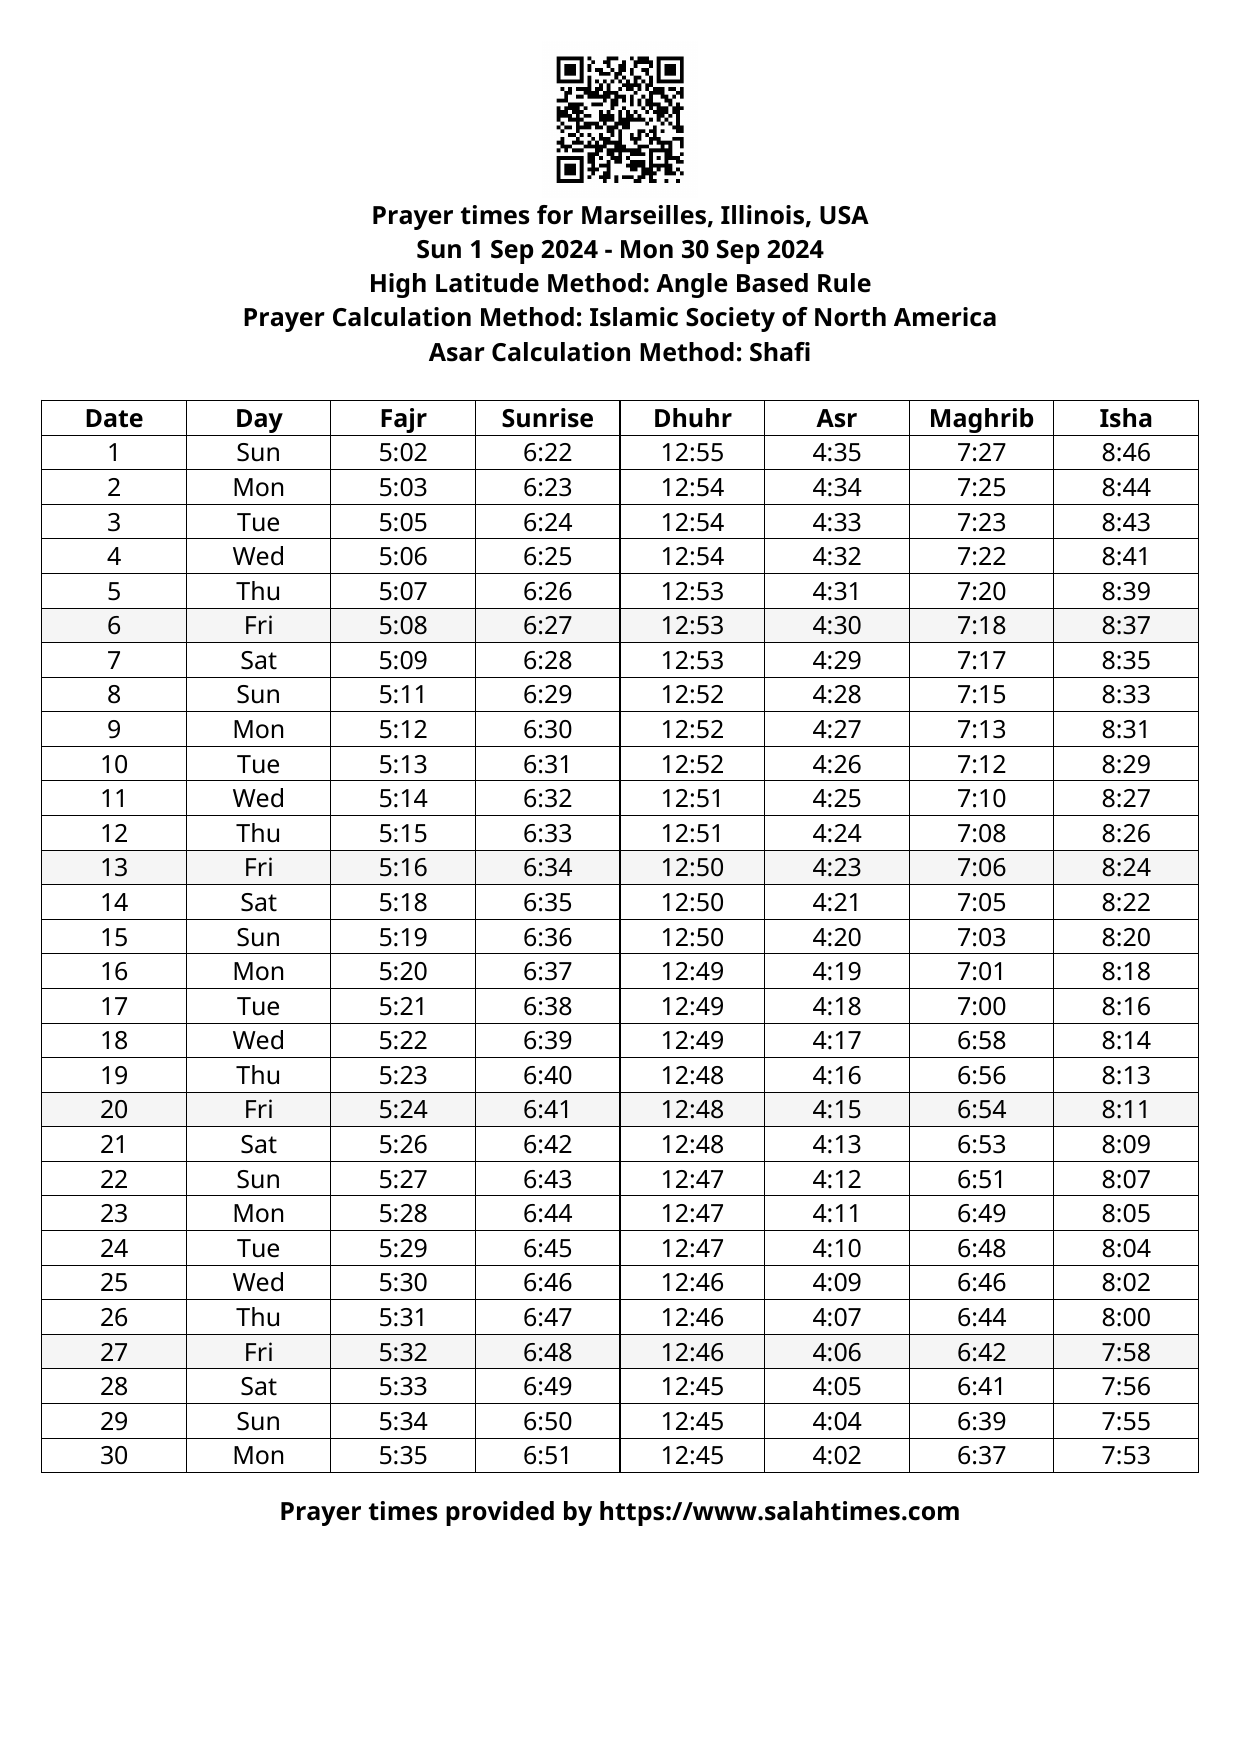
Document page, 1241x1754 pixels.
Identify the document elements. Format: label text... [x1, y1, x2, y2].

table_cell 12:51 [621, 816, 764, 849]
table_cell Wed [187, 1266, 330, 1299]
table_cell 7:23 [910, 505, 1053, 538]
table_cell 6:34 [476, 851, 619, 884]
table_cell 2 [42, 470, 186, 504]
table_cell 5:05 [331, 505, 475, 538]
table_cell 4:17 [765, 1024, 909, 1057]
table_cell 4:19 [765, 954, 909, 988]
table_cell Sat [187, 885, 330, 919]
table_cell 24 [42, 1231, 186, 1264]
table_cell 12:45 [621, 1404, 764, 1437]
table_cell 12:47 [621, 1162, 764, 1195]
table_cell 4:32 [765, 539, 909, 573]
table_cell 6:49 [476, 1369, 619, 1403]
table_cell Wed [187, 1024, 330, 1057]
table_cell 7:17 [910, 643, 1053, 677]
table_cell 5 [42, 574, 186, 607]
table_cell 6:38 [476, 989, 619, 1022]
table_cell 12:49 [621, 954, 764, 988]
table_header Fajr [331, 401, 475, 434]
table_cell 7:08 [910, 816, 1053, 849]
table_cell 5:09 [331, 643, 475, 677]
table_cell Thu [187, 1300, 330, 1334]
table_cell 7:20 [910, 574, 1053, 607]
table_cell 7:25 [910, 470, 1053, 504]
table_cell 8:33 [1054, 678, 1198, 711]
table_cell 5:28 [331, 1196, 475, 1230]
table_cell 12:47 [621, 1231, 764, 1264]
table_cell 12:49 [621, 1024, 764, 1057]
table_cell Sun [187, 1162, 330, 1195]
table_cell 5:22 [331, 1024, 475, 1057]
table_cell 12:53 [621, 609, 764, 642]
table_cell 7:13 [910, 712, 1053, 746]
table_cell 4:20 [765, 920, 909, 953]
table_cell 5:06 [331, 539, 475, 573]
table_cell 7:01 [910, 954, 1053, 988]
table_cell 12:53 [621, 574, 764, 607]
table_cell Fri [187, 1335, 330, 1368]
table_cell 8:35 [1054, 643, 1198, 677]
table_cell 7:06 [910, 851, 1053, 884]
table_cell 9 [42, 712, 186, 746]
table_cell 12:54 [621, 505, 764, 538]
picture [542, 41, 699, 198]
table_cell Mon [187, 1439, 330, 1472]
table_cell 5:35 [331, 1439, 475, 1472]
table_cell 5:21 [331, 989, 475, 1022]
table_cell Sun [187, 1404, 330, 1437]
table_cell 7:10 [910, 781, 1053, 815]
table_cell 5:24 [331, 1093, 475, 1126]
table_cell 6:44 [476, 1196, 619, 1230]
table_cell 12:55 [621, 436, 764, 469]
table_cell 12:48 [621, 1058, 764, 1092]
table_cell 1 [42, 436, 186, 469]
table_cell 5:30 [331, 1266, 475, 1299]
table_cell 4:31 [765, 574, 909, 607]
table_cell Fri [187, 609, 330, 642]
table_cell 12:50 [621, 920, 764, 953]
table_cell 5:31 [331, 1300, 475, 1334]
table_cell 6:46 [476, 1266, 619, 1299]
table_cell 6:41 [476, 1093, 619, 1126]
table_cell 6:43 [476, 1162, 619, 1195]
table_cell 4:10 [765, 1231, 909, 1264]
table_cell Sat [187, 1127, 330, 1161]
table_cell 15 [42, 920, 186, 953]
table_cell 4:29 [765, 643, 909, 677]
table_cell Fri [187, 1093, 330, 1126]
table_cell 5:13 [331, 747, 475, 780]
table_cell 7:00 [910, 989, 1053, 1022]
table_cell 3 [42, 505, 186, 538]
table_cell 8:43 [1054, 505, 1198, 538]
table_cell 4:15 [765, 1093, 909, 1126]
table_cell 6 [42, 609, 186, 642]
table_header Maghrib [910, 401, 1053, 434]
table_cell 8:02 [1054, 1266, 1198, 1299]
table_cell 23 [42, 1196, 186, 1230]
table_cell 6:42 [910, 1335, 1053, 1368]
text Sun 1 Sep 2024 - Mon 30 Sep 2024 [42, 232, 1198, 266]
table_cell 5:03 [331, 470, 475, 504]
table_cell 8:46 [1054, 436, 1198, 469]
table_cell 5:14 [331, 781, 475, 815]
table_cell Tue [187, 505, 330, 538]
table_cell 6:48 [910, 1231, 1053, 1264]
table_cell 7:18 [910, 609, 1053, 642]
table_cell 7:55 [1054, 1404, 1198, 1437]
table_cell 7 [42, 643, 186, 677]
table_cell 4:02 [765, 1439, 909, 1472]
table_cell 4:11 [765, 1196, 909, 1230]
table_cell 5:32 [331, 1335, 475, 1368]
table_cell 8 [42, 678, 186, 711]
table_cell 5:34 [331, 1404, 475, 1437]
table_cell 29 [42, 1404, 186, 1437]
table_cell 4:23 [765, 851, 909, 884]
table_cell 8:16 [1054, 989, 1198, 1022]
table_cell 12:53 [621, 643, 764, 677]
table_cell Mon [187, 1196, 330, 1230]
table_cell 12:54 [621, 470, 764, 504]
table_cell 4:12 [765, 1162, 909, 1195]
table_cell 7:12 [910, 747, 1053, 780]
table_cell 6:27 [476, 609, 619, 642]
text High Latitude Method: Angle Based Rule [42, 266, 1198, 300]
table_cell 6:53 [910, 1127, 1053, 1161]
table_cell 7:27 [910, 436, 1053, 469]
table_cell 5:29 [331, 1231, 475, 1264]
table_cell 4:09 [765, 1266, 909, 1299]
table_cell 8:29 [1054, 747, 1198, 780]
table_cell 25 [42, 1266, 186, 1299]
table_cell 6:49 [910, 1196, 1053, 1230]
table_cell 12:46 [621, 1335, 764, 1368]
table_cell 7:15 [910, 678, 1053, 711]
table_cell 5:18 [331, 885, 475, 919]
table_cell 5:12 [331, 712, 475, 746]
table_cell 4:35 [765, 436, 909, 469]
table_cell 5:27 [331, 1162, 475, 1195]
table_cell 6:22 [476, 436, 619, 469]
table_cell 5:02 [331, 436, 475, 469]
table_cell 4:07 [765, 1300, 909, 1334]
table_header Sunrise [476, 401, 619, 434]
table_cell 6:29 [476, 678, 619, 711]
table_cell Fri [187, 851, 330, 884]
table_cell 6:37 [476, 954, 619, 988]
table_header Asr [765, 401, 909, 434]
table_cell 12:52 [621, 712, 764, 746]
table_cell 6:33 [476, 816, 619, 849]
table_cell 7:58 [1054, 1335, 1198, 1368]
table_cell Sun [187, 920, 330, 953]
table_cell Tue [187, 1231, 330, 1264]
table_cell Mon [187, 470, 330, 504]
table_cell 18 [42, 1024, 186, 1057]
table_cell 11 [42, 781, 186, 815]
table_cell Sat [187, 1369, 330, 1403]
table_cell 17 [42, 989, 186, 1022]
table_cell 8:13 [1054, 1058, 1198, 1092]
table_cell Mon [187, 954, 330, 988]
table_cell 8:04 [1054, 1231, 1198, 1264]
table_cell Wed [187, 781, 330, 815]
table_cell 4:21 [765, 885, 909, 919]
table_cell 6:54 [910, 1093, 1053, 1126]
text Prayer times provided by https://www.salahtimes.com [42, 1494, 1198, 1528]
table_cell 6:24 [476, 505, 619, 538]
table_cell 6:56 [910, 1058, 1053, 1092]
table_cell 6:25 [476, 539, 619, 573]
table_cell 12:48 [621, 1093, 764, 1126]
table_cell 6:37 [910, 1439, 1053, 1472]
table_cell 13 [42, 851, 186, 884]
table_cell 6:40 [476, 1058, 619, 1092]
table_cell 8:07 [1054, 1162, 1198, 1195]
table_cell Thu [187, 816, 330, 849]
table_cell 6:39 [476, 1024, 619, 1057]
table_cell 5:11 [331, 678, 475, 711]
table_cell 4:27 [765, 712, 909, 746]
table_cell 4:34 [765, 470, 909, 504]
table_cell 6:41 [910, 1369, 1053, 1403]
table_cell 8:14 [1054, 1024, 1198, 1057]
table_cell 21 [42, 1127, 186, 1161]
table_cell 8:41 [1054, 539, 1198, 573]
table_cell 8:44 [1054, 470, 1198, 504]
table_cell 5:19 [331, 920, 475, 953]
table_cell 27 [42, 1335, 186, 1368]
table_cell 12:52 [621, 678, 764, 711]
table_cell 6:36 [476, 920, 619, 953]
table_cell 7:22 [910, 539, 1053, 573]
table_cell Wed [187, 539, 330, 573]
table_cell 8:27 [1054, 781, 1198, 815]
table_cell 4:13 [765, 1127, 909, 1161]
table_cell 30 [42, 1439, 186, 1472]
table_cell 6:30 [476, 712, 619, 746]
table_cell 6:39 [910, 1404, 1053, 1437]
table_cell 14 [42, 885, 186, 919]
table_cell Tue [187, 989, 330, 1022]
table_cell 8:00 [1054, 1300, 1198, 1334]
table_cell 7:05 [910, 885, 1053, 919]
table_cell 4:33 [765, 505, 909, 538]
table_cell 8:24 [1054, 851, 1198, 884]
table_cell 7:03 [910, 920, 1053, 953]
table_cell 6:26 [476, 574, 619, 607]
table_cell 12:45 [621, 1439, 764, 1472]
text Prayer Calculation Method: Islamic Society of North America [42, 300, 1198, 334]
table_cell 12:48 [621, 1127, 764, 1161]
table_cell 4 [42, 539, 186, 573]
table_cell 22 [42, 1162, 186, 1195]
table_cell 6:32 [476, 781, 619, 815]
table_cell 12:51 [621, 781, 764, 815]
table_header Day [187, 401, 330, 434]
table_cell 6:47 [476, 1300, 619, 1334]
table_cell 5:33 [331, 1369, 475, 1403]
table_cell 5:26 [331, 1127, 475, 1161]
table_cell 8:05 [1054, 1196, 1198, 1230]
table_cell Sun [187, 436, 330, 469]
table_cell 5:07 [331, 574, 475, 607]
table_cell Mon [187, 712, 330, 746]
table_cell 4:05 [765, 1369, 909, 1403]
table_cell 28 [42, 1369, 186, 1403]
table_cell 12:54 [621, 539, 764, 573]
table_cell 5:20 [331, 954, 475, 988]
table_cell 8:39 [1054, 574, 1198, 607]
table_cell 6:51 [910, 1162, 1053, 1195]
table_cell 6:58 [910, 1024, 1053, 1057]
table_cell Thu [187, 574, 330, 607]
table_cell 12:50 [621, 885, 764, 919]
table_header Date [42, 401, 186, 434]
table_cell 5:15 [331, 816, 475, 849]
table_cell 12:50 [621, 851, 764, 884]
table_cell 16 [42, 954, 186, 988]
table_cell 5:08 [331, 609, 475, 642]
table_cell 4:24 [765, 816, 909, 849]
table_cell 6:45 [476, 1231, 619, 1264]
table_cell 12:49 [621, 989, 764, 1022]
table_cell Sun [187, 678, 330, 711]
table_cell 4:16 [765, 1058, 909, 1092]
table_cell 12 [42, 816, 186, 849]
table_cell 6:44 [910, 1300, 1053, 1334]
table_cell 12:47 [621, 1196, 764, 1230]
table_cell 4:06 [765, 1335, 909, 1368]
table_cell 7:53 [1054, 1439, 1198, 1472]
table_cell 8:22 [1054, 885, 1198, 919]
table_cell 6:46 [910, 1266, 1053, 1299]
table_cell 12:46 [621, 1300, 764, 1334]
table_cell 10 [42, 747, 186, 780]
table_cell Sat [187, 643, 330, 677]
table_cell 4:26 [765, 747, 909, 780]
text Asar Calculation Method: Shafi [42, 334, 1198, 368]
table_cell 6:23 [476, 470, 619, 504]
table_cell 19 [42, 1058, 186, 1092]
table_cell 6:48 [476, 1335, 619, 1368]
table_cell 12:46 [621, 1266, 764, 1299]
table_cell 5:23 [331, 1058, 475, 1092]
table_cell 4:30 [765, 609, 909, 642]
table_cell 7:56 [1054, 1369, 1198, 1403]
table_cell 20 [42, 1093, 186, 1126]
table_cell 8:20 [1054, 920, 1198, 953]
table_cell 6:31 [476, 747, 619, 780]
table_cell 4:28 [765, 678, 909, 711]
table_cell 8:37 [1054, 609, 1198, 642]
table_cell 6:35 [476, 885, 619, 919]
table_cell 4:25 [765, 781, 909, 815]
table_cell 6:50 [476, 1404, 619, 1437]
table_cell 8:11 [1054, 1093, 1198, 1126]
table_cell 12:45 [621, 1369, 764, 1403]
table_header Isha [1054, 401, 1198, 434]
table_cell 6:28 [476, 643, 619, 677]
table_cell 6:51 [476, 1439, 619, 1472]
table_cell 26 [42, 1300, 186, 1334]
table_cell 4:04 [765, 1404, 909, 1437]
table_cell 5:16 [331, 851, 475, 884]
table_cell 4:18 [765, 989, 909, 1022]
table_cell 6:42 [476, 1127, 619, 1161]
table_cell Tue [187, 747, 330, 780]
table_header Dhuhr [621, 401, 764, 434]
text Prayer times for Marseilles, Illinois, USA [42, 198, 1198, 232]
table_cell 8:31 [1054, 712, 1198, 746]
table_cell 12:52 [621, 747, 764, 780]
table_cell Thu [187, 1058, 330, 1092]
table_cell 8:18 [1054, 954, 1198, 988]
table_cell 8:26 [1054, 816, 1198, 849]
table_cell 8:09 [1054, 1127, 1198, 1161]
